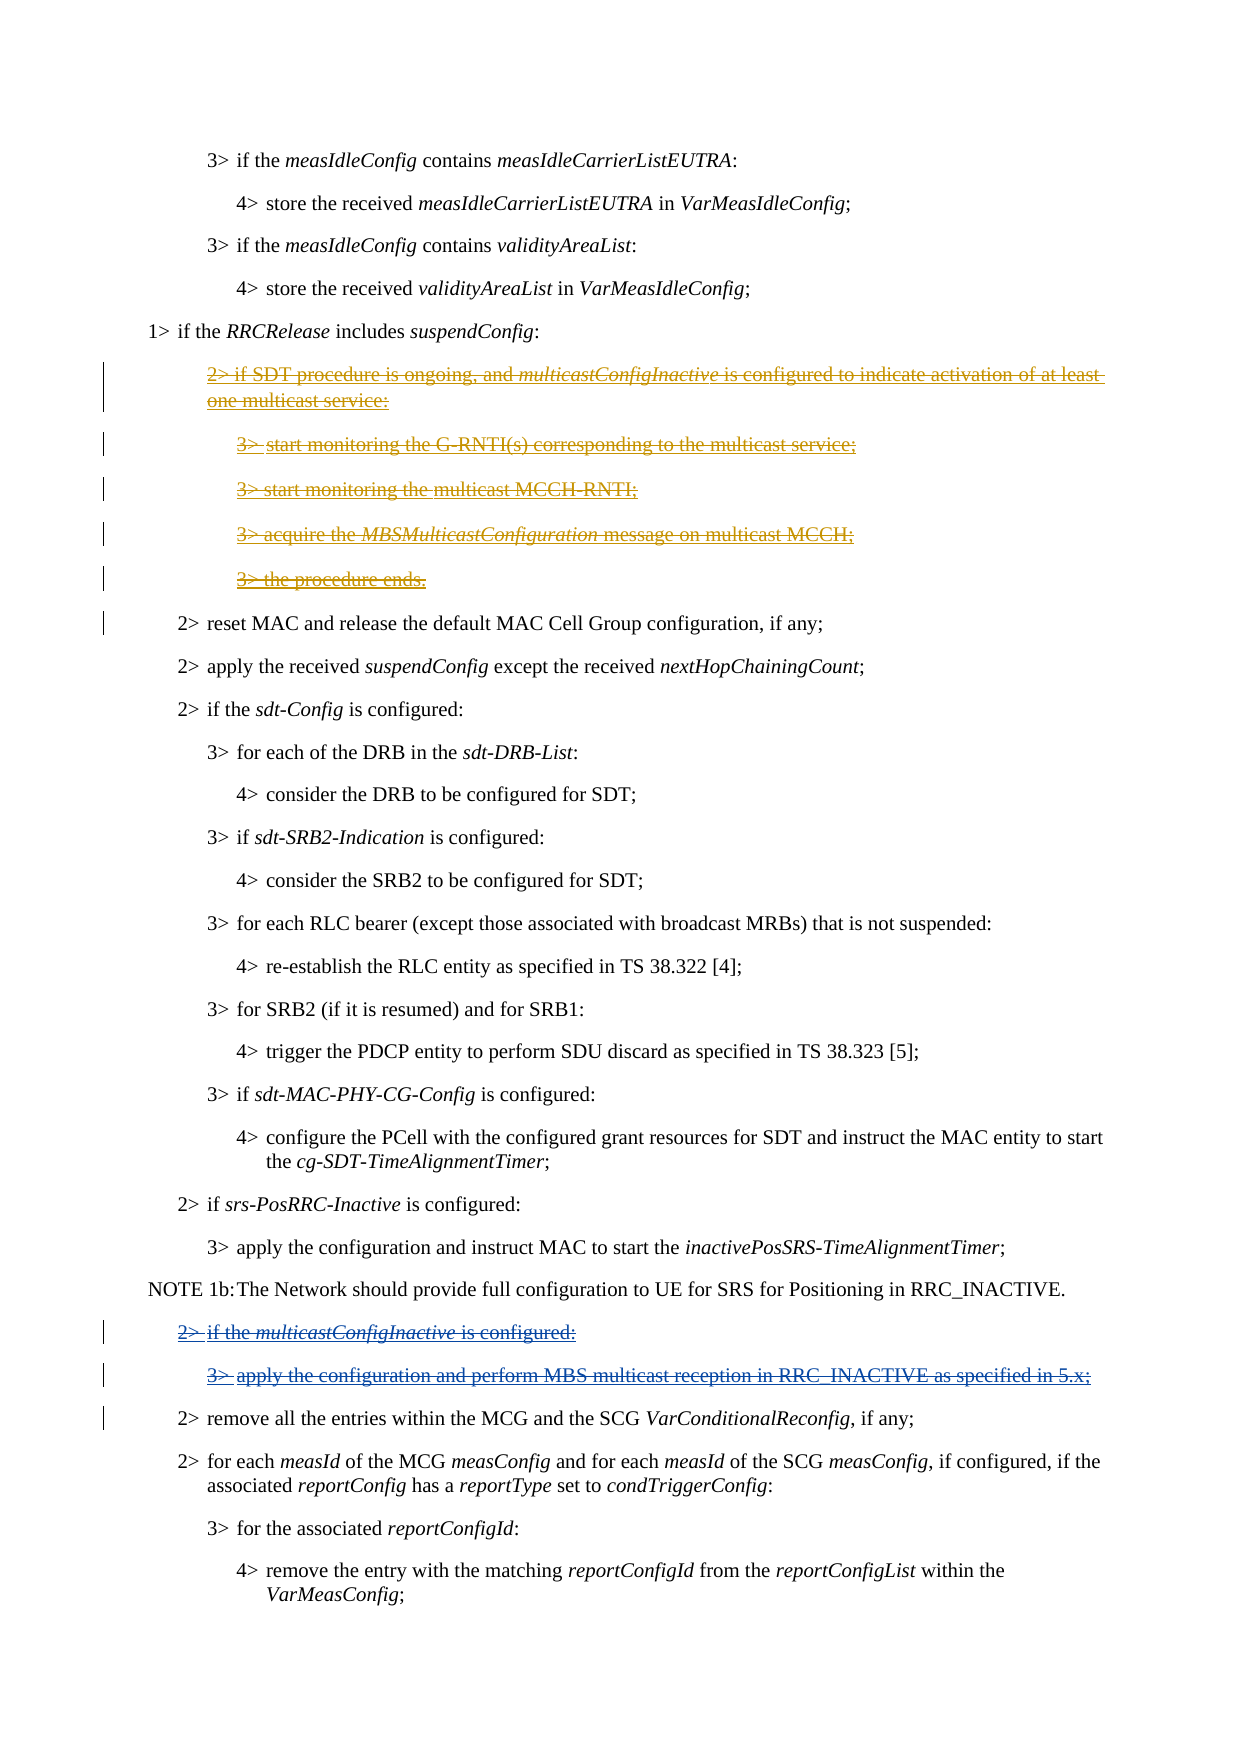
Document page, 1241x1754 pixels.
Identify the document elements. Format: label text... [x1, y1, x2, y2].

text 4> store the received validityAreaList in VarMeasIdleConfig; [236, 276, 1122, 300]
text 3> for each RLC bearer (except those associated with broadcast MRBs) that is not suspended: [207, 911, 1122, 935]
text 4> store the received measIdleCarrierListEUTRA in VarMeasIdleConfig; [236, 191, 1122, 214]
text 3> apply the configuration and instruct MAC to start the inactivePosSRS-TimeAlignmentTimer; [207, 1234, 1122, 1259]
text 3> if sdt-MAC-PHY-CG-Config is configured: [207, 1082, 1122, 1106]
text 3> if the measIdleConfig contains measIdleCarrierListEUTRA: [207, 148, 1122, 172]
text 2> reset MAC and release the default MAC Cell Group configuration, if any; [177, 611, 1122, 635]
text 4> configure the PCell with the configured grant resources for SDT and instruct the MAC entity to start the cg-SDT-TimeAlignmentTimer; [236, 1125, 1122, 1173]
text 4> consider the SRB2 to be configured for SDT; [236, 868, 1122, 892]
text 3> if sdt-SRB2-Indication is configured: [207, 825, 1122, 849]
text 4> re-establish the RLC entity as specified in TS 38.322 [4]; [236, 954, 1122, 978]
text 3> for SRB2 (if it is resumed) and for SRB1: [207, 996, 1122, 1021]
text 3> for the associated reportConfigId: [207, 1516, 1122, 1539]
text 2> if the sdt-Config is configured: [177, 697, 1122, 721]
text 2> remove all the entries within the MCG and the SCG VarConditionalReconfig, if any; [177, 1406, 1122, 1430]
text NOTE 1b: The Network should provide full configuration to UE for SRS for Positioning in RRC_INACTIVE. [148, 1277, 1122, 1301]
text 1> if the RRCRelease includes suspendConfig: [148, 319, 1122, 343]
text 3> if the measIdleConfig contains validityAreaList: [207, 233, 1122, 257]
text 4> consider the DRB to be configured for SDT; [236, 782, 1122, 806]
text 2> for each measId of the MCG measConfig and for each measId of the SCG measConfig, if configured, if the associated reportConfig has a reportType set to condTriggerConfig: [177, 1449, 1122, 1497]
text 3> for each of the DRB in the sdt-DRB-List: [207, 739, 1122, 764]
text 2> apply the received suspendConfig except the received nextHopChainingCount; [177, 654, 1122, 678]
text 4> trigger the PDCP entity to perform SDU discard as specified in TS 38.323 [5]; [236, 1039, 1122, 1063]
text 4> remove the entry with the matching reportConfigId from the reportConfigList within the VarMeasConfig; [236, 1558, 1122, 1606]
text 2> if srs-PosRRC-Inactive is configured: [177, 1192, 1122, 1216]
